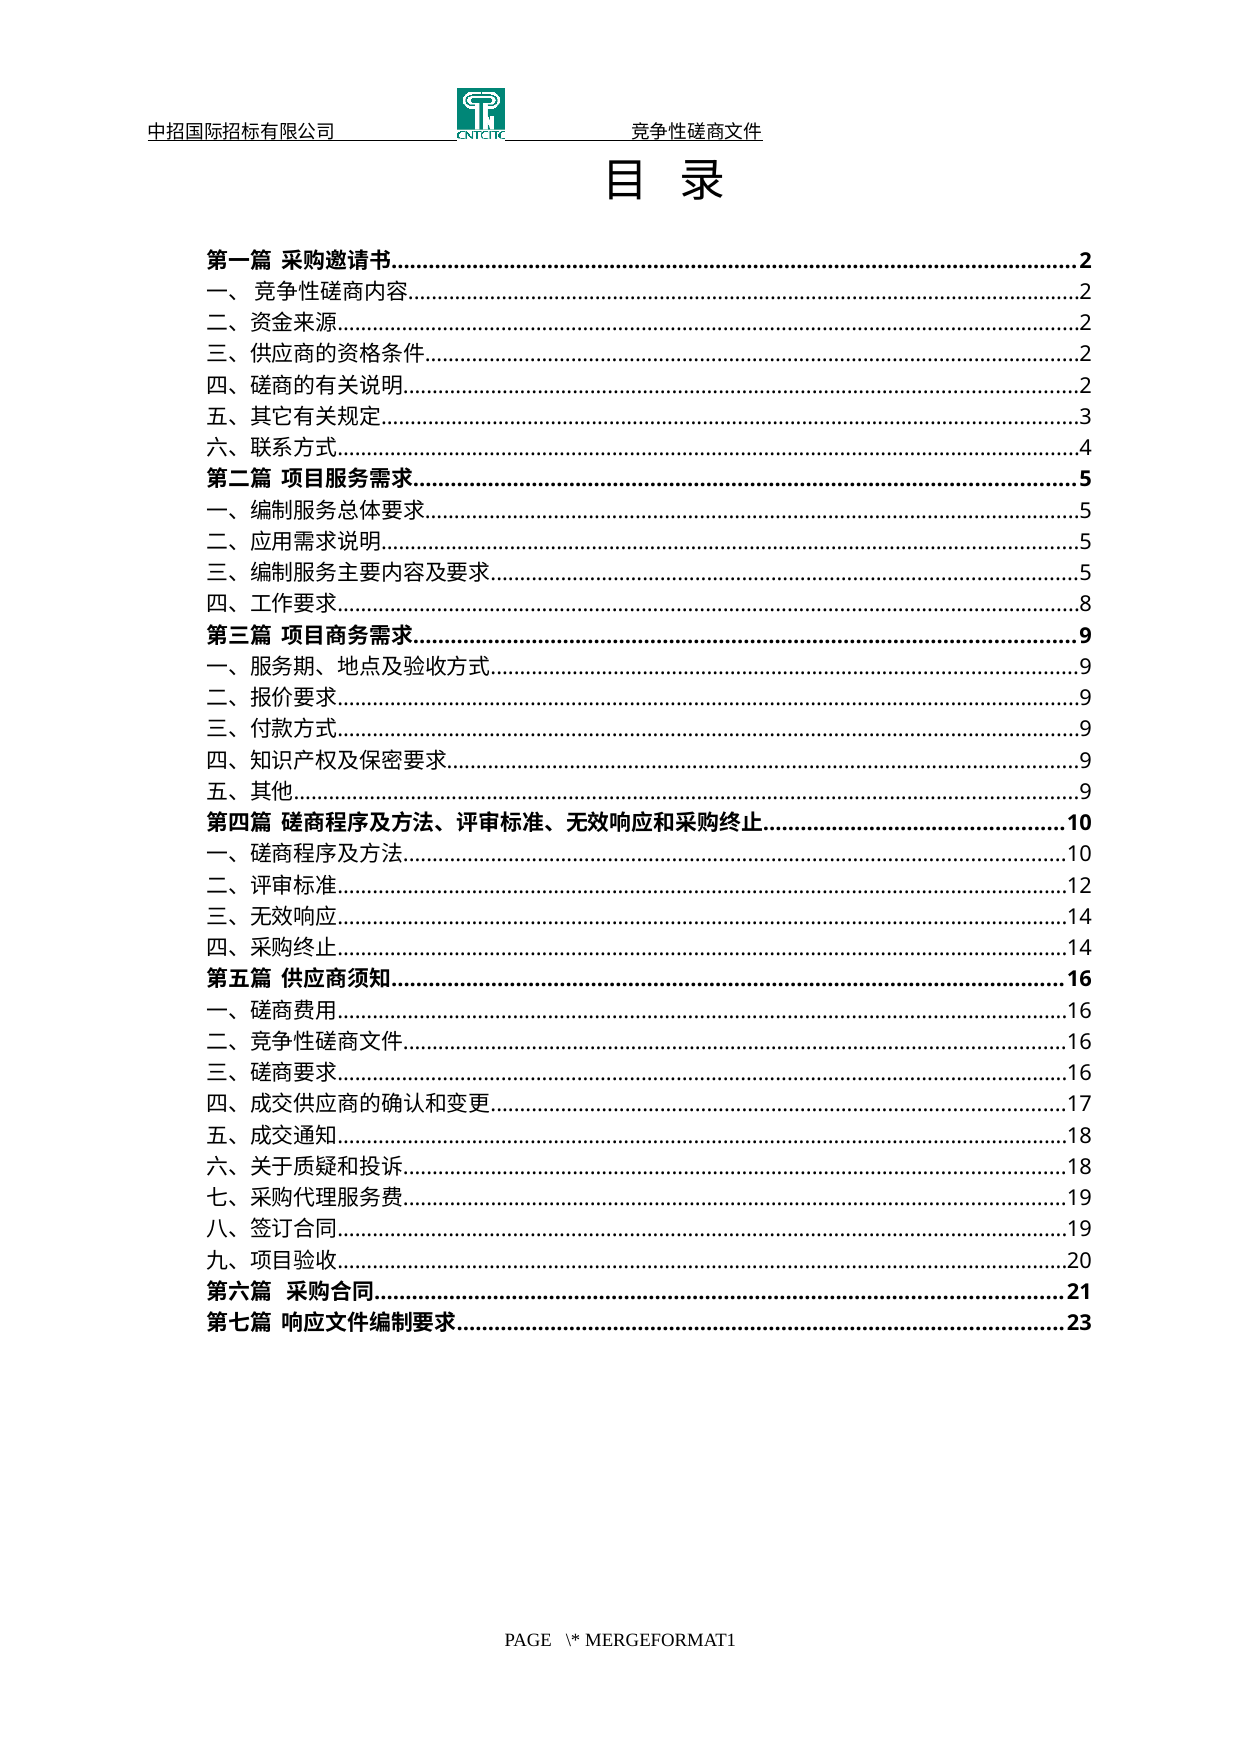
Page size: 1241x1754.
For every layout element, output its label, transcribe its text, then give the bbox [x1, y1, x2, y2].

text 四、知识产权及保密要求 9 [206, 743, 1092, 774]
text 一、 竞争性磋商内容 2 [206, 274, 1092, 306]
text 第四篇 磋商程序及方法、评审标准、无效响应和采购终止 10 [206, 806, 1092, 837]
text 第二篇 项目服务需求 5 [206, 462, 1092, 493]
text 六、关于质疑和投诉 18 [206, 1149, 1092, 1181]
text 三、供应商的资格条件 2 [206, 337, 1092, 368]
text 三、无效响应 14 [206, 899, 1092, 931]
text 四、采购终止 14 [206, 931, 1092, 962]
text 四、工作要求 8 [206, 587, 1092, 618]
picture [457, 88, 505, 139]
text 第六篇 采购合同 21 [206, 1274, 1092, 1306]
text 五、其它有关规定 3 [206, 399, 1092, 431]
text 二、资金来源 2 [206, 306, 1092, 337]
text 三、付款方式 9 [206, 712, 1092, 743]
text 三、磋商要求 16 [206, 1056, 1092, 1087]
text 七、采购代理服务费 19 [206, 1181, 1092, 1212]
text 一、磋商程序及方法 10 [206, 837, 1092, 868]
text 第三篇 项目商务需求 9 [206, 618, 1092, 649]
text 一、编制服务总体要求 5 [206, 493, 1092, 524]
text 二、报价要求 9 [206, 681, 1092, 712]
text 第七篇 响应文件编制要求 23 [206, 1306, 1092, 1337]
text 四、磋商的有关说明 2 [206, 368, 1092, 399]
text 二、应用需求说明 5 [206, 524, 1092, 556]
text 二、评审标准 12 [206, 868, 1092, 899]
text 第五篇 供应商须知 16 [206, 962, 1092, 993]
text 九、项目验收 20 [206, 1243, 1092, 1274]
text 二、竞争性磋商文件 16 [206, 1024, 1092, 1056]
text 一、服务期、地点及验收方式 9 [206, 649, 1092, 681]
text 第一篇 采购邀请书 2 [206, 243, 1092, 274]
text 八、签订合同 19 [206, 1212, 1092, 1243]
text 五、成交通知 18 [206, 1118, 1092, 1149]
text 三、编制服务主要内容及要求 5 [206, 556, 1092, 587]
text 四、成交供应商的确认和变更 17 [206, 1087, 1092, 1118]
text 五、其他 9 [206, 774, 1092, 806]
text 目 录 [148, 143, 1092, 210]
text 六、联系方式 4 [206, 431, 1092, 462]
text 一、磋商费用 16 [206, 993, 1092, 1024]
